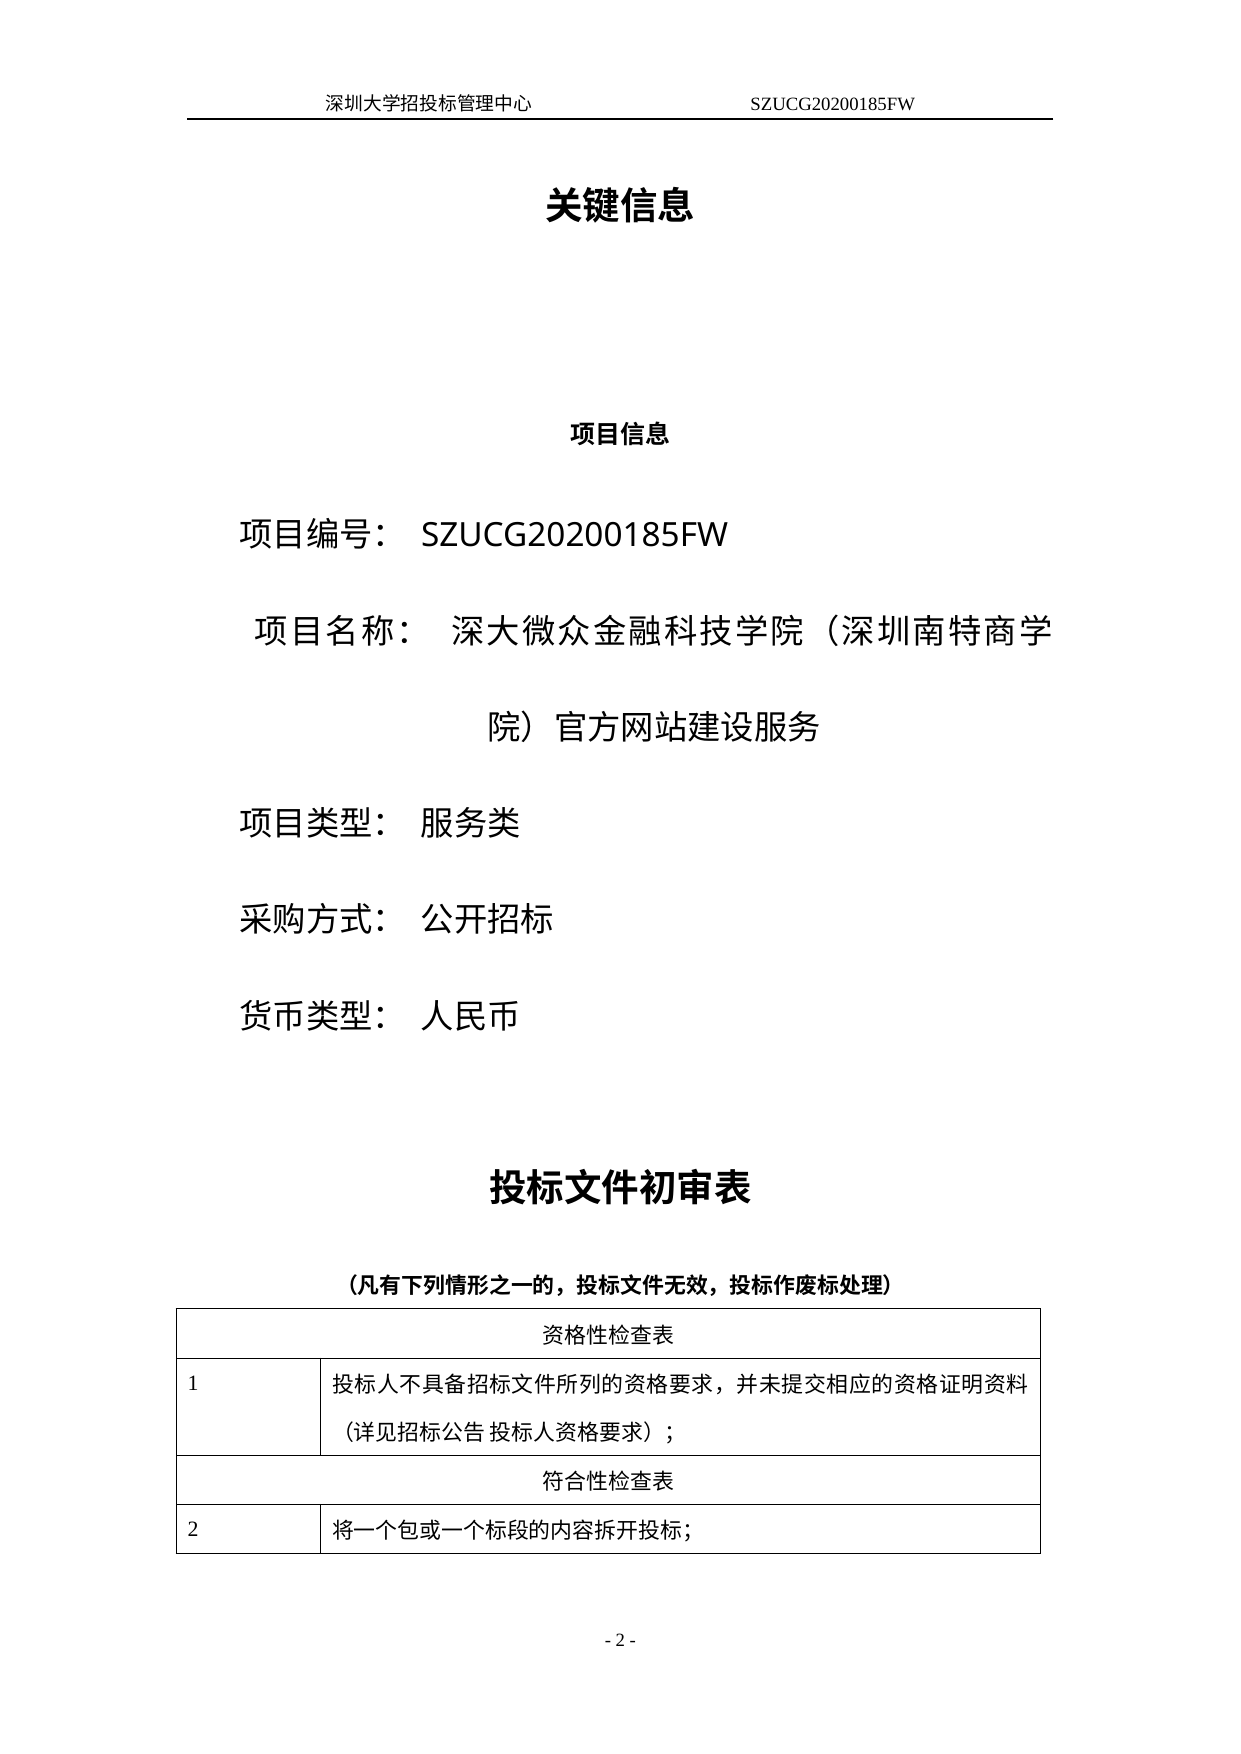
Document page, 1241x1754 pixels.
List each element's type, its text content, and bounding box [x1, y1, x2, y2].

table_cell 符合性检查表 [177, 1456, 1040, 1504]
table_cell 2 [177, 1505, 320, 1553]
table_header 资格性检查表 [177, 1309, 1040, 1357]
text 项目信息 [187, 409, 1053, 457]
text 项目名称： 深大微众金融科技学院（深圳南特商学院）官方网站建设服务 [187, 580, 1053, 773]
table_cell 1 [177, 1359, 320, 1455]
text 项目类型： 服务类 [187, 773, 1053, 869]
table_cell 将一个包或一个标段的内容拆开投标； [321, 1505, 1040, 1553]
text （凡有下列情形之一的，投标文件无效，投标作废标处理） [187, 1260, 1053, 1308]
text 采购方式： 公开招标 [187, 869, 1053, 965]
text 货币类型： 人民币 [187, 965, 1053, 1062]
text 投标文件初审表 [187, 1137, 1053, 1233]
text 关键信息 [187, 155, 1053, 251]
table_cell 投标人不具备招标文件所列的资格要求，并未提交相应的资格证明资料（详见招标公告 投标人资格要求）； [321, 1359, 1040, 1455]
text 项目编号： SZUCG20200185FW [187, 484, 1053, 580]
